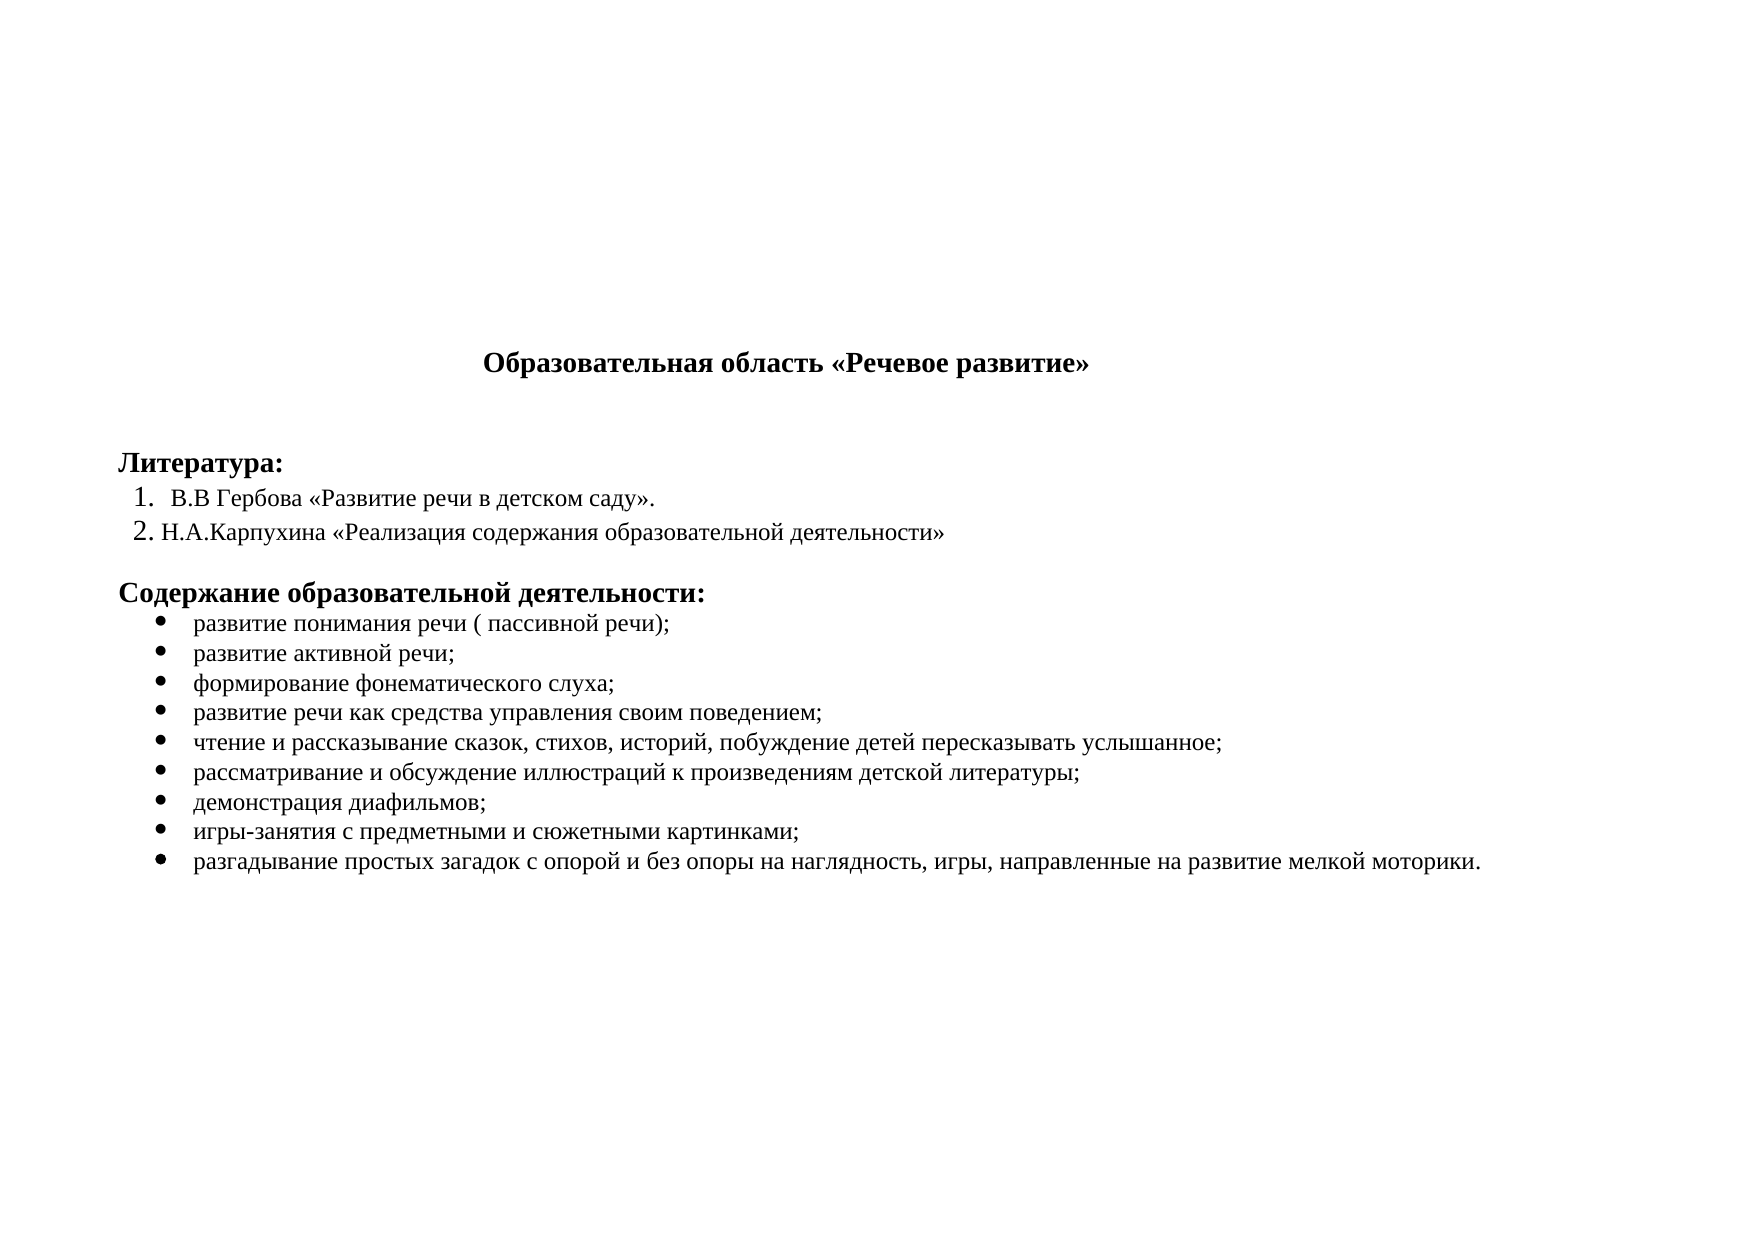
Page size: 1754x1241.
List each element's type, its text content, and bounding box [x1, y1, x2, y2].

text Содержание образовательной деятельности: [118, 575, 1636, 608]
text Образовательная область «Речевое развитие» [118, 345, 1636, 378]
list развитие понимания речи ( пассивной речи); [156, 608, 1636, 638]
list чтение и рассказывание сказок, стихов, историй, побуждение детей пересказывать услышанное; [156, 727, 1636, 757]
list В.В Гербова «Развитие речи в детском саду». [133, 479, 1636, 513]
text 2. Н.А.Карпухина «Реализация содержания образовательной деятельности» [118, 513, 1636, 546]
list демонстрация диафильмов; [156, 787, 1636, 816]
list развитие речи как средства управления своим поведением; [156, 697, 1636, 727]
text Литература: [118, 446, 1636, 479]
list рассматривание и обсуждение иллюстраций к произведениям детской литературы; [156, 757, 1636, 787]
list формирование фонематического слуха; [156, 668, 1636, 697]
list игры-занятия с предметными и сюжетными картинками; [156, 816, 1636, 846]
list разгадывание простых загадок с опорой и без опоры на наглядность, игры, направленные на развитие мелкой моторики. [156, 846, 1636, 876]
list развитие активной речи; [156, 638, 1636, 668]
